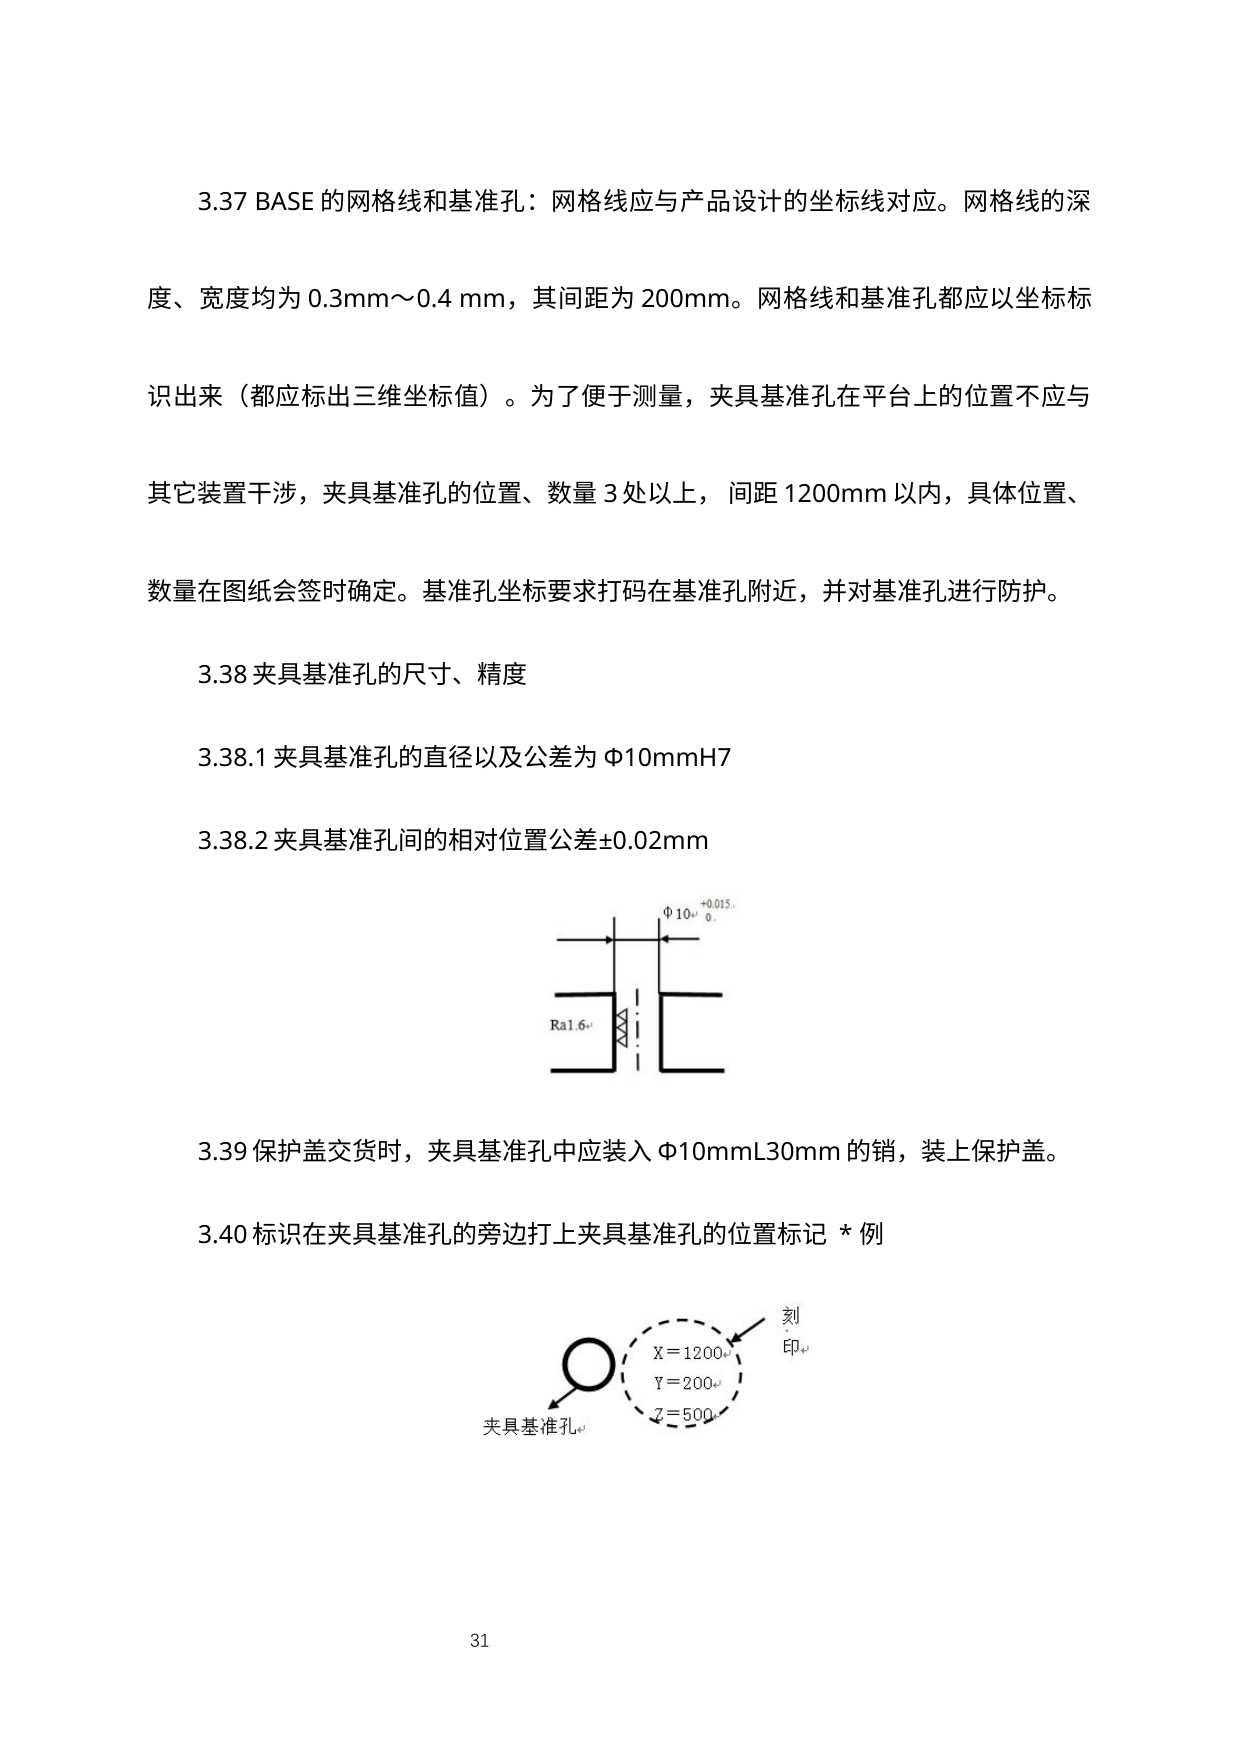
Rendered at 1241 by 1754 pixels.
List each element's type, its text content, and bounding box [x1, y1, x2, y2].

list 3.39保护盖交货时，夹具基准孔中应装入Ф10mmL30mm的销，装上保护盖。 [148, 1117, 1092, 1182]
list 3.40标识在夹具基准孔的旁边打上夹具基准孔的位置标记 * 例 [148, 1200, 1092, 1265]
picture [457, 1283, 833, 1443]
list 3.37 BASE的网格线和基准孔：网格线应与产品设计的坐标线对应。网格线的深度、宽度均为0.3mm～0.4 mm，其间距为200mm。网格线和基准孔都应以坐标标识出来（都应标出三维坐标值）。为了便于测量，夹具基准孔在平台上的位置不应与其它装置干涉，夹具基准孔的位置、数量3处以上， 间距1200mm以内，具体位置、数量在图纸会签时确定。基准孔坐标要求打码在基准孔附近，并对基准孔进行防护。 [148, 167, 1092, 622]
picture [501, 889, 784, 1093]
list 3.38夹具基准孔的尺寸、精度 [148, 640, 1092, 705]
list 3.38.1夹具基准孔的直径以及公差为Ф10mmH7 [148, 723, 1092, 788]
list 3.38.2夹具基准孔间的相对位置公差±0.02mm [148, 806, 1092, 871]
